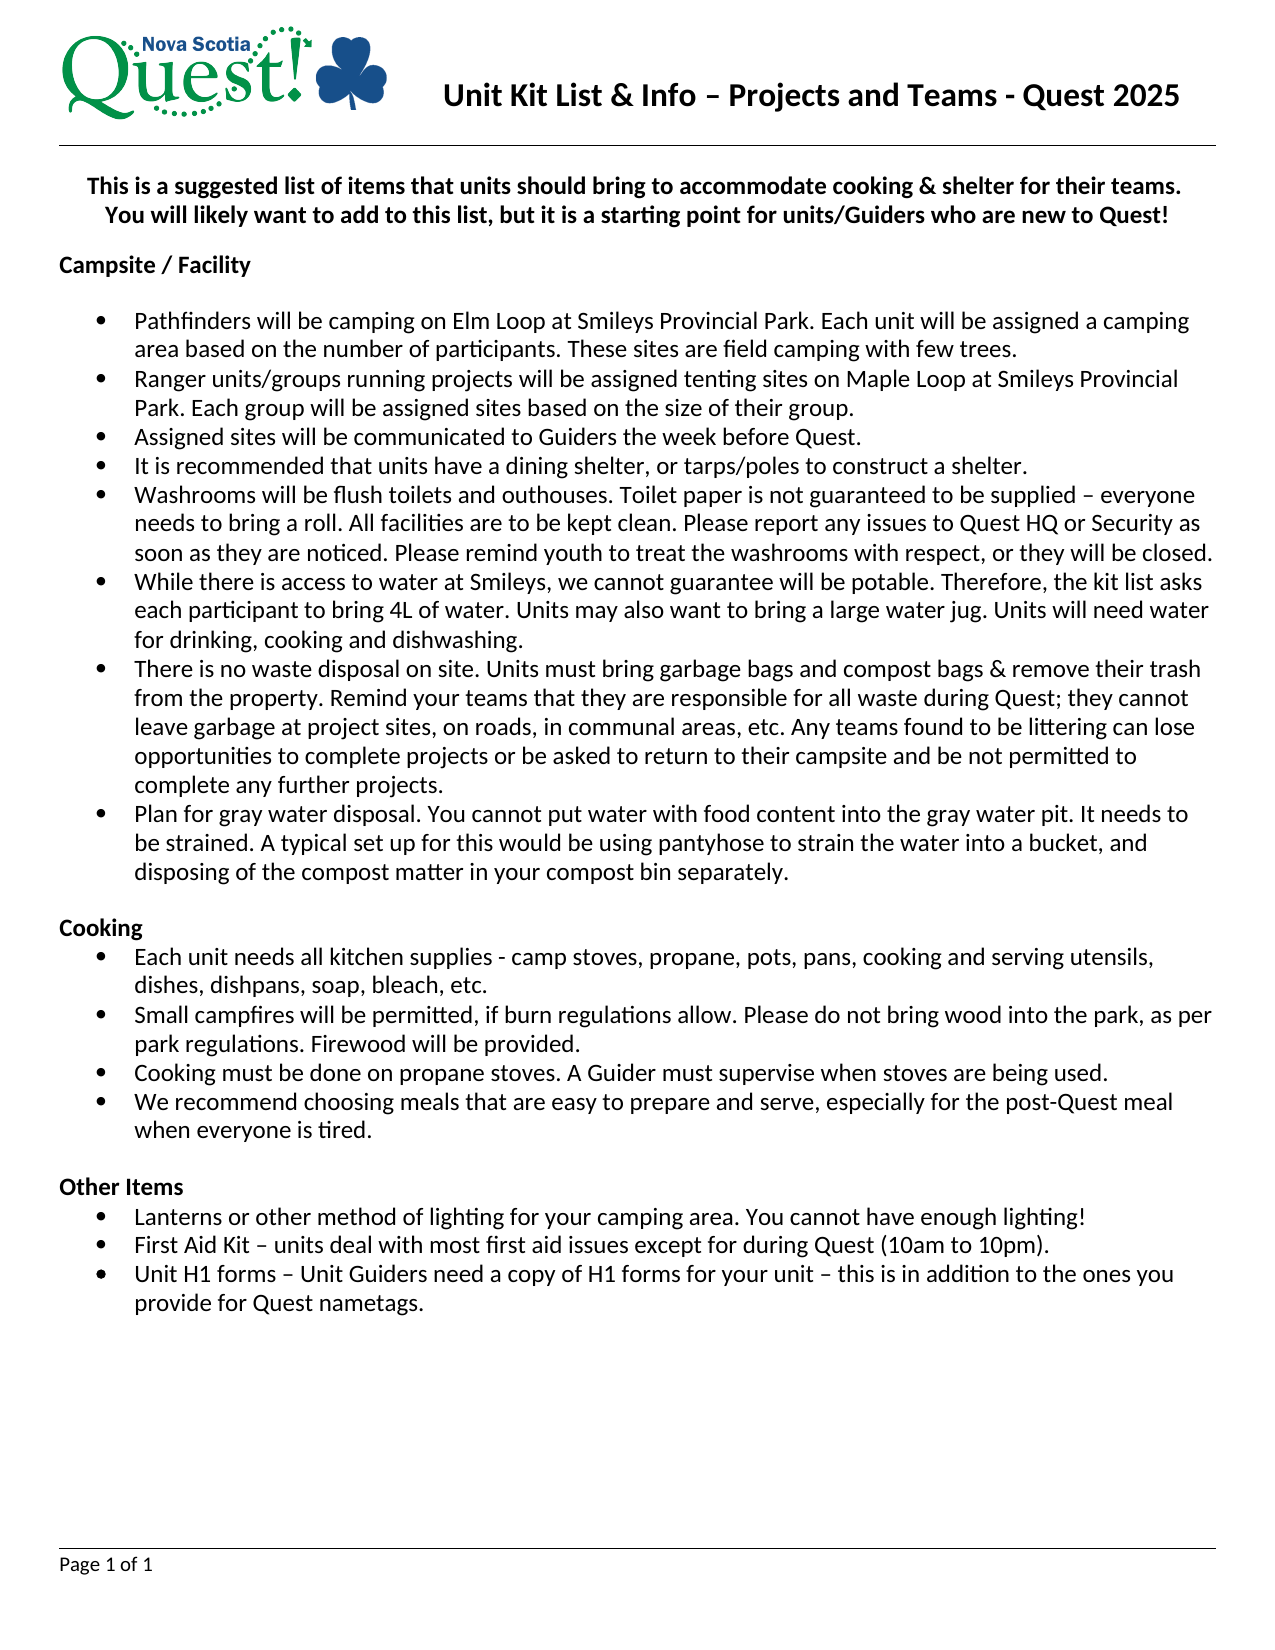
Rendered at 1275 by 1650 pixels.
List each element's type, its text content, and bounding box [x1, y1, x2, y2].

text Other Items [59, 1145, 1216, 1202]
text Campsite / Facility [59, 251, 1216, 306]
picture [58, 26, 389, 120]
list Cooking must be done on propane stoves. A Guider must supervise when stoves are being used. [97, 1058, 1216, 1087]
list Unit H1 forms – Unit Guiders need a copy of H1 forms for your unit – this is in addition to the ones you provide for Quest nametags. [97, 1260, 1216, 1318]
list We recommend choosing meals that are easy to prepare and serve, especially for the post-Quest meal when everyone is tired. [97, 1087, 1216, 1145]
list While there is access to water at Smileys, we cannot guarantee will be potable. Therefore, the kit list asks each participant to bring 4L of water. Units may also want to bring a large water jug. Units will need water for drinking, cooking and dishwashing. [97, 567, 1216, 654]
list Small campfires will be permitted, if burn regulations allow. Please do not bring wood into the park, as per park regulations. Firewood will be provided. [97, 1000, 1216, 1058]
list Washrooms will be flush toilets and outhouses. Toilet paper is not guaranteed to be supplied – everyone needs to bring a roll. All facilities are to be kept clean. Please report any issues to Quest HQ or Security as soon as they are noticed. Please remind youth to treat the washrooms with respect, or they will be closed. [97, 480, 1216, 567]
list Assigned sites will be communicated to Guiders the week before Quest. [97, 422, 1216, 451]
list Lanterns or other method of lighting for your camping area. You cannot have enough lighting! [97, 1202, 1216, 1231]
list It is recommended that units have a dining shelter, or tarps/poles to construct a shelter. [97, 451, 1216, 480]
list Plan for gray water disposal. You cannot put water with food content into the gray water pit. It needs to be strained. A typical set up for this would be using pantyhose to strain the water into a bucket, and disposing of the compost matter in your compost bin separately. [97, 799, 1216, 913]
list First Aid Kit – units deal with most first aid issues except for during Quest (10am to 10pm). [97, 1231, 1216, 1260]
list Each unit needs all kitchen supplies - camp stoves, propane, pots, pans, cooking and serving utensils, dishes, dishpans, soap, bleach, etc. [97, 942, 1216, 1000]
text This is a suggested list of items that units should bring to accommodate cooking & shelter for their teams. You will likely want to add to this list, but it is a starting point for units/Guiders who are new to Quest! [59, 146, 1216, 230]
list There is no waste disposal on site. Units must bring garbage bags and compost bags & remove their trash from the property. Remind your teams that they are responsible for all waste during Quest; they cannot leave garbage at project sites, on roads, in communal areas, etc. Any teams found to be littering can lose opportunities to complete projects or be asked to return to their campsite and be not permitted to complete any further projects. [97, 654, 1216, 799]
list Ranger units/groups running projects will be assigned tenting sites on Maple Loop at Smileys Provincial Park. Each group will be assigned sites based on the size of their group. [97, 364, 1216, 422]
list Pathfinders will be camping on Elm Loop at Smileys Provincial Park. Each unit will be assigned a camping area based on the number of participants. These sites are field camping with few trees. [97, 306, 1216, 364]
text Cooking [59, 913, 1216, 942]
